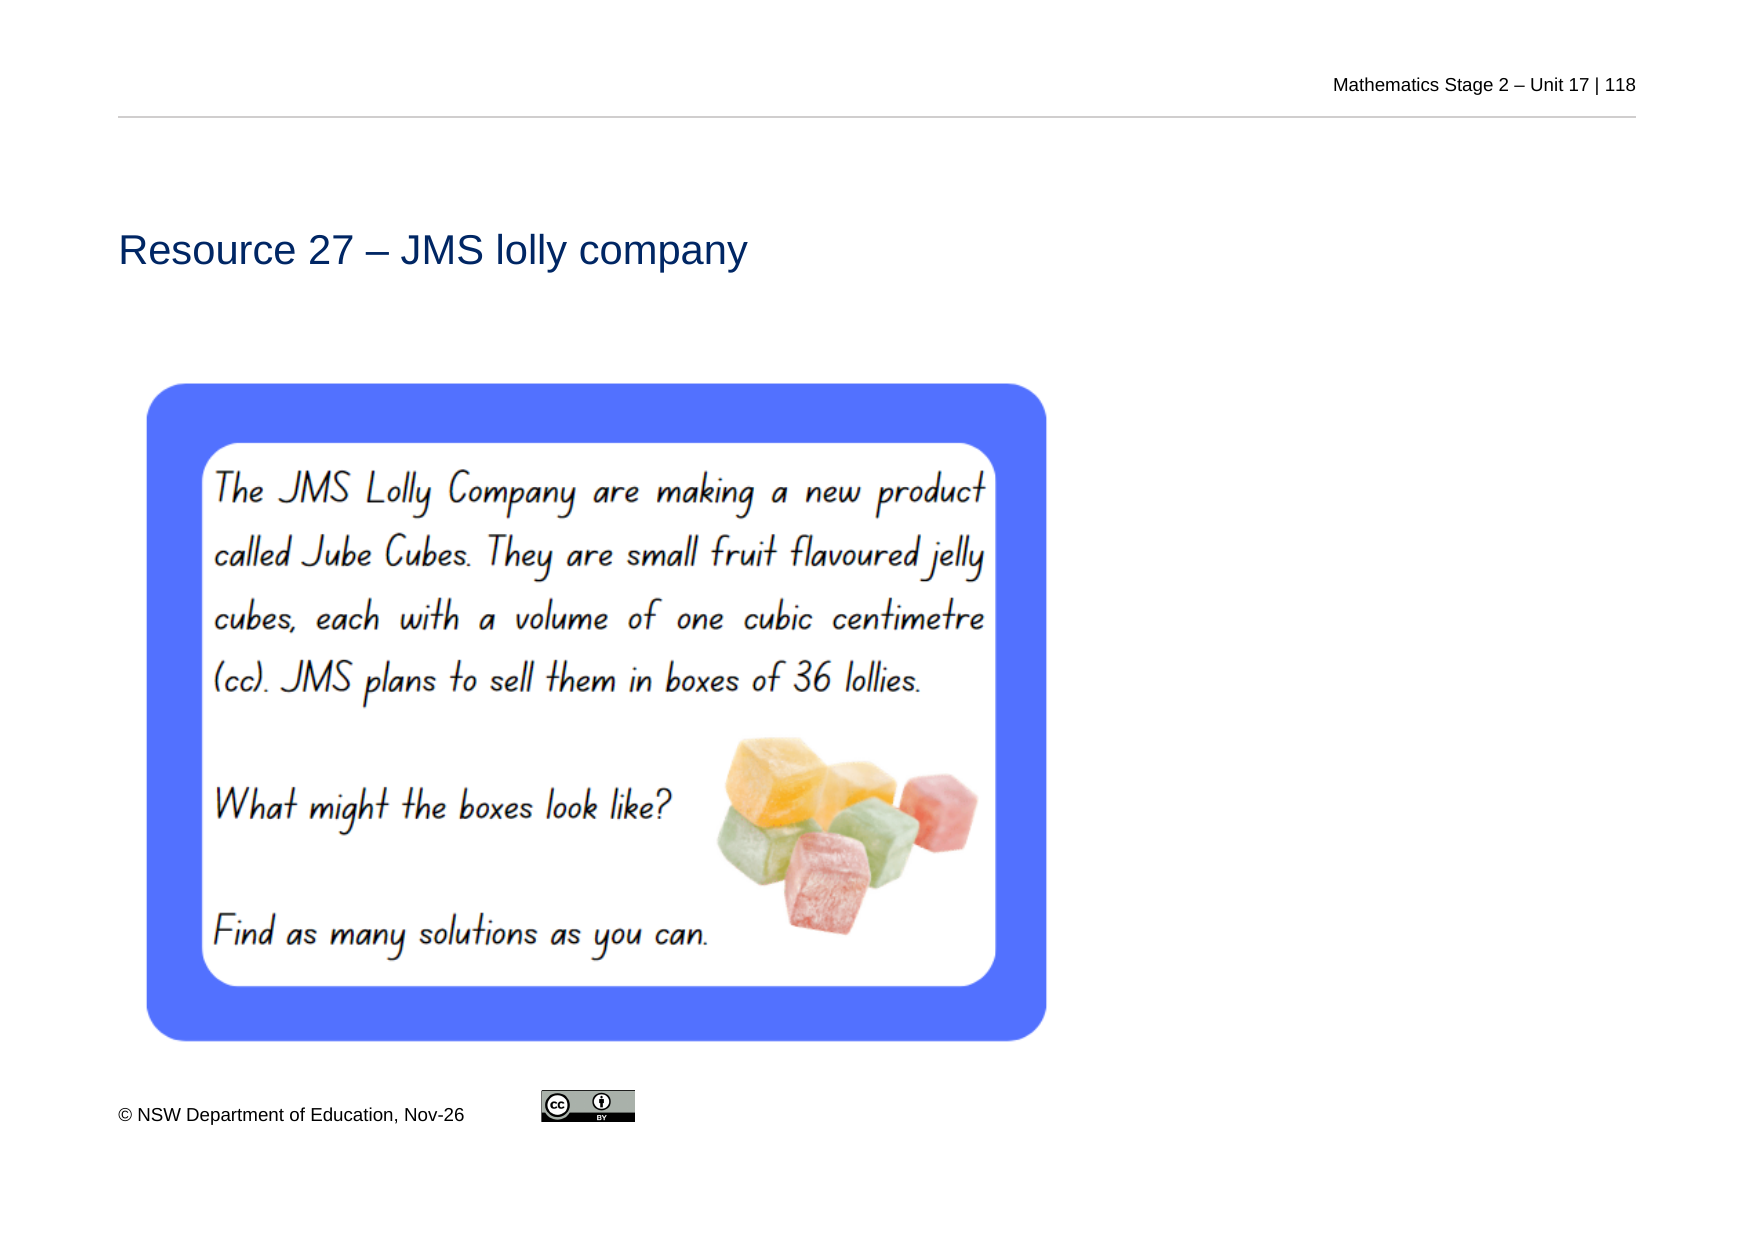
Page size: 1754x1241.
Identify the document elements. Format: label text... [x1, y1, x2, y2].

picture [118, 334, 1092, 1065]
picture [541, 1090, 635, 1122]
subtitle Resource 27 – JMS lolly company [118, 225, 1636, 273]
